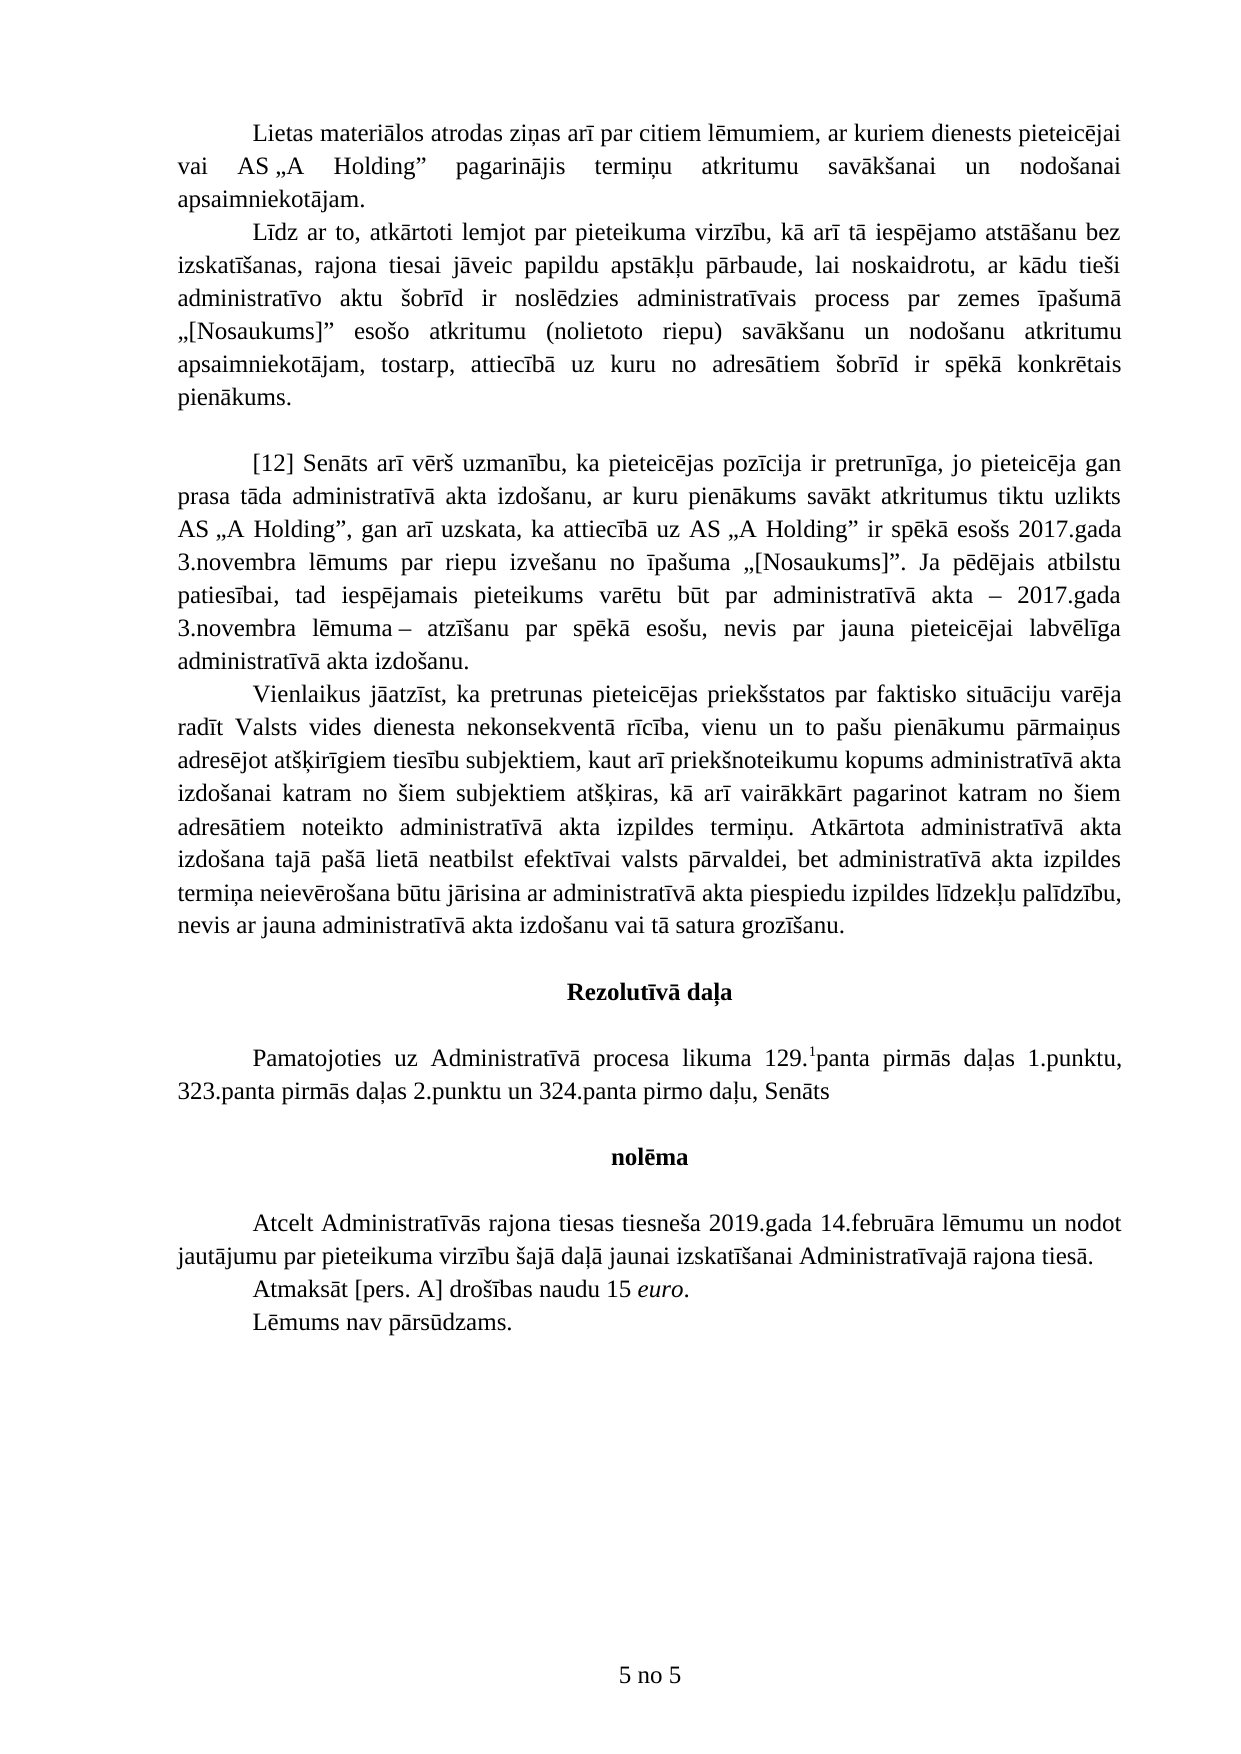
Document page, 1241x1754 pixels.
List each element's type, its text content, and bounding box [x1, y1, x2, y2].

text Lietas materiālos atrodas ziņas arī par citiem lēmumiem, ar kuriem dienests pieteicējai vai AS „A Holding” pagarinājis termiņu atkritumu savākšanai un nodošanai apsaimniekotājam. [177, 118, 1122, 213]
text Vienlaikus jāatzīst, ka pretrunas pieteicējas priekšstatos par faktisko situāciju varēja radīt Valsts vides dienesta nekonsekventā rīcība, vienu un to pašu pienākumu pārmaiņus adresējot atšķirīgiem tiesību subjektiem, kaut arī priekšnoteikumu kopums administratīvā akta izdošanai katram no šiem subjektiem atšķiras, kā arī vairākkārt pagarinot katram no šiem adresātiem noteikto administratīvā akta izpildes termiņu. Atkārtota administratīvā akta izdošana tajā pašā lietā neatbilst efektīvai valsts pārvaldei, bet administratīvā akta izpildes termiņa neievērošana būtu jārisina ar administratīvā akta piespiedu izpildes līdzekļu palīdzību, nevis ar jauna administratīvā akta izdošanu vai tā satura grozīšanu. [177, 679, 1122, 939]
text Pamatojoties uz Administratīvā procesa likuma 129.1panta pirmās daļas 1.punktu, 323.panta pirmās daļas 2.punktu un 324.panta pirmo daļu, Senāts [177, 1043, 1122, 1104]
text Rezolutīvā daļa [177, 977, 1122, 1005]
text Atmaksāt [pers. A] drošības naudu 15 euro. [177, 1274, 1122, 1303]
text Atcelt Administratīvās rajona tiesas tiesneša 2019.gada 14.februāra lēmumu un nodot jautājumu par pieteikuma virzību šajā daļā jaunai izskatīšanai Administratīvajā rajona tiesā. [177, 1208, 1122, 1269]
text [12] Senāts arī vērš uzmanību, ka pieteicējas pozīcija ir pretrunīga, jo pieteicēja gan prasa tāda administratīvā akta izdošanu, ar kuru pienākums savākt atkritumus tiktu uzlikts AS „A Holding”, gan arī uzskata, ka attiecībā uz AS „A Holding” ir spēkā esošs 2017.gada 3.novembra lēmums par riepu izvešanu no īpašuma „[Nosaukums]”. Ja pēdējais atbilstu patiesībai, tad iespējamais pieteikums varētu būt par administratīvā akta – 2017.gada 3.novembra lēmuma – atzīšanu par spēkā esošu, nevis par jauna pieteicējai labvēlīga administratīvā akta izdošanu. [177, 448, 1122, 675]
text Līdz ar to, atkārtoti lemjot par pieteikuma virzību, kā arī tā iespējamo atstāšanu bez izskatīšanas, rajona tiesai jāveic papildu apstākļu pārbaude, lai noskaidrotu, ar kādu tieši administratīvo aktu šobrīd ir noslēdzies administratīvais process par zemes īpašumā „[Nosaukums]” esošo atkritumu (nolietoto riepu) savākšanu un nodošanu atkritumu apsaimniekotājam, tostarp, attiecībā uz kuru no adresātiem šobrīd ir spēkā konkrētais pienākums. [177, 217, 1122, 411]
text nolēma [177, 1142, 1122, 1171]
text Lēmums nav pārsūdzams. [177, 1307, 1122, 1336]
